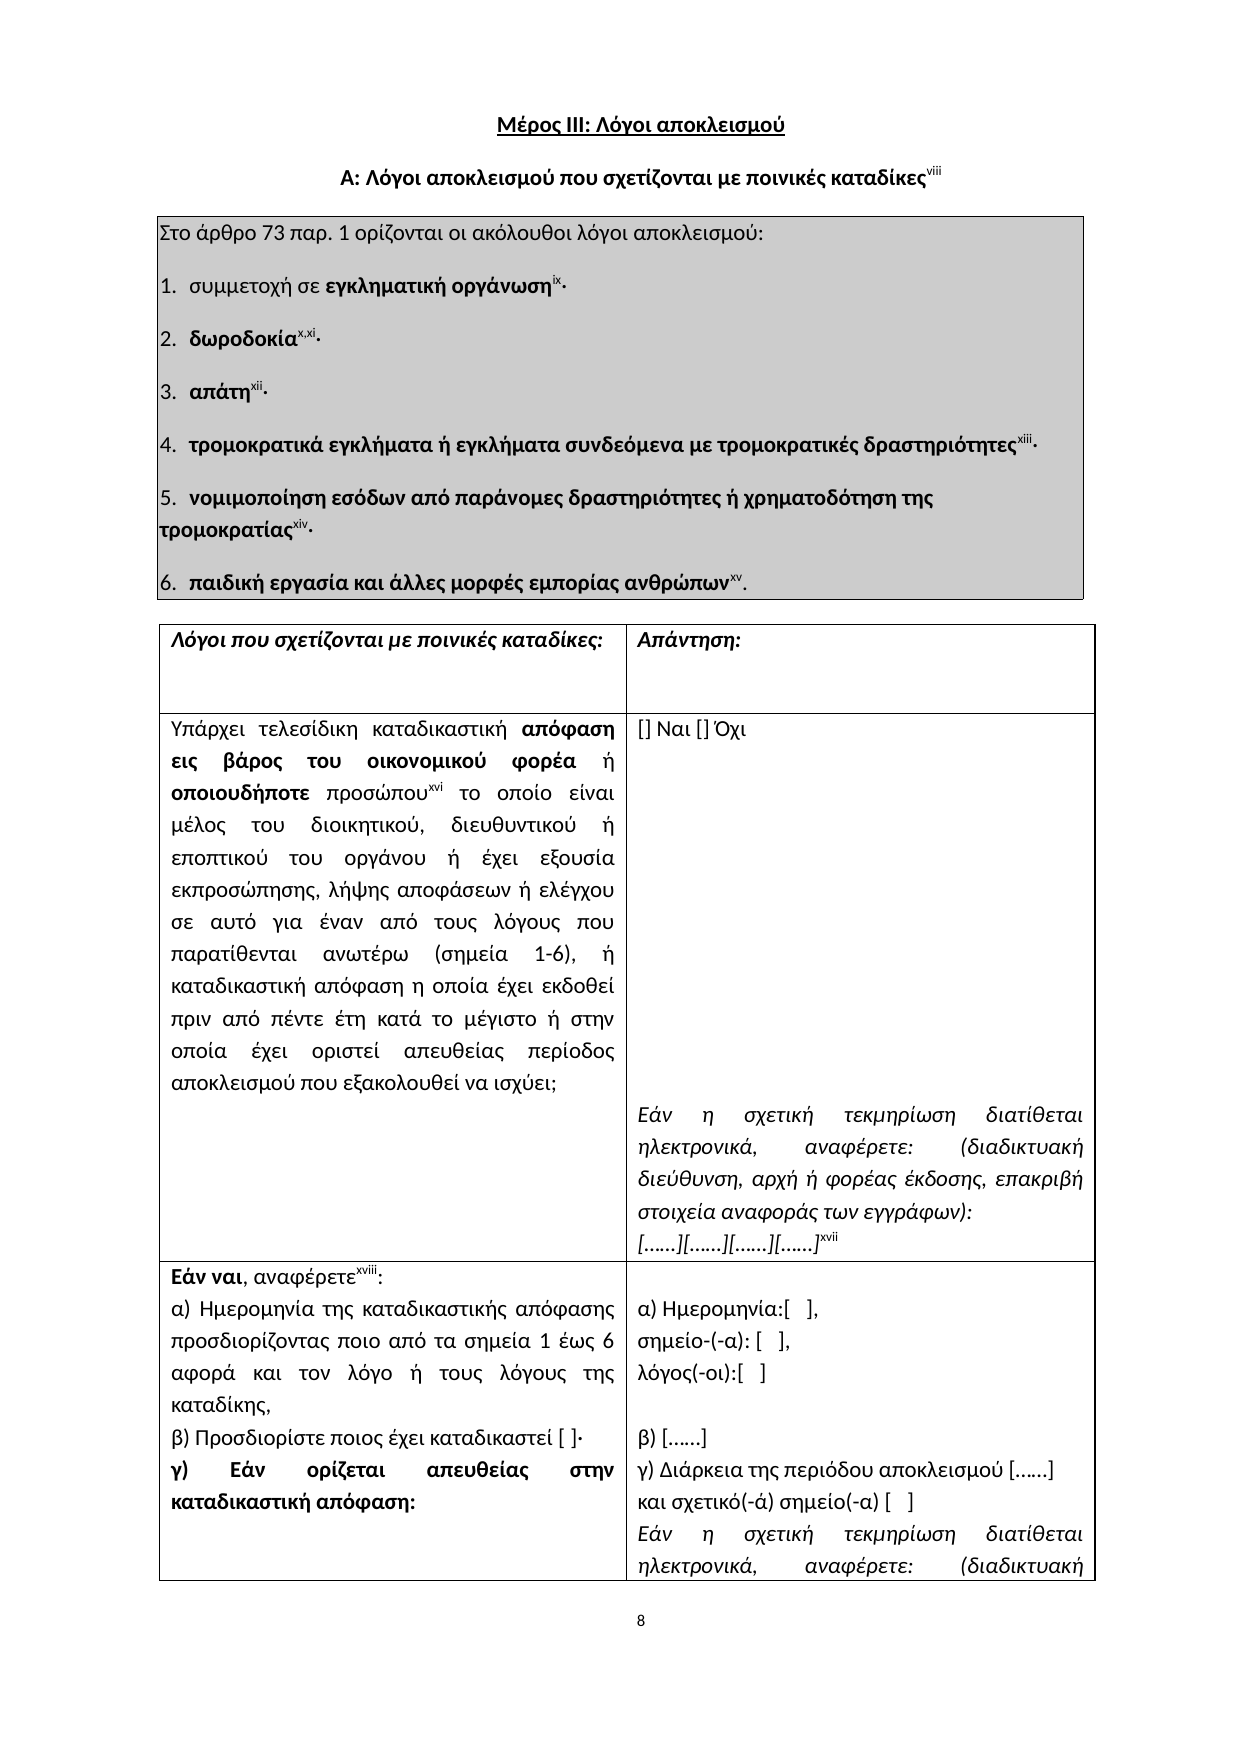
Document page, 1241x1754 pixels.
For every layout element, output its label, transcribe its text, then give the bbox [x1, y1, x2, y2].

text Μέρος III: Λόγοι αποκλεισμού [159, 110, 1081, 138]
list τρομοκρατικά εγκλήματα ή εγκλήματα συνδεόμενα με τρομοκρατικές δραστηριότητες· [158, 428, 1083, 458]
list απάτη· [158, 375, 1083, 405]
text Α: Λόγοι αποκλεισμού που σχετίζονται με ποινικές καταδίκες [159, 163, 1081, 191]
list δωροδοκία,· [158, 322, 1083, 352]
text Στο άρθρο 73 παρ. 1 ορίζονται οι ακόλουθοι λόγοι αποκλεισμού: [158, 217, 1083, 246]
table_header Απάντηση: [627, 625, 1094, 713]
list νομιμοποίηση εσόδων από παράνομες δραστηριότητες ή χρηματοδότηση της τρομοκρατίας· [158, 481, 1083, 543]
list συμμετοχή σε εγκληματική οργάνωση· [158, 269, 1083, 299]
table_cell [] Ναι [] Όχι Εάν η σχετική τεκμηρίωση διατίθεται ηλεκτρονικά, αναφέρετε: (διαδικτυακή διεύθυνση, αρχή ή φορέας έκδοσης, επακριβή στοιχεία αναφοράς των εγγράφων): [……][……][……][……] [627, 714, 1094, 1261]
table_header Λόγοι που σχετίζονται με ποινικές καταδίκες: [160, 625, 626, 713]
table_cell Υπάρχει τελεσίδικη καταδικαστική απόφαση εις βάρος του οικονομικού φορέα ή οποιουδήποτε προσώπου το οποίο είναι μέλος του διοικητικού, διευθυντικού ή εποπτικού του οργάνου ή έχει εξουσία εκπροσώπησης, λήψης αποφάσεων ή ελέγχου σε αυτό για έναν από τους λόγους που παρατίθενται ανωτέρω (σημεία 1-6), ή καταδικαστική απόφαση η οποία έχει εκδοθεί πριν από πέντε έτη κατά το μέγιστο ή στην οποία έχει οριστεί απευθείας περίοδος αποκλεισμού που εξακολουθεί να ισχύει; [160, 714, 626, 1261]
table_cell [160, 1262, 626, 1579]
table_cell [627, 1262, 1094, 1579]
list παιδική εργασία και άλλες μορφές εμπορίας ανθρώπων. [158, 566, 1083, 599]
